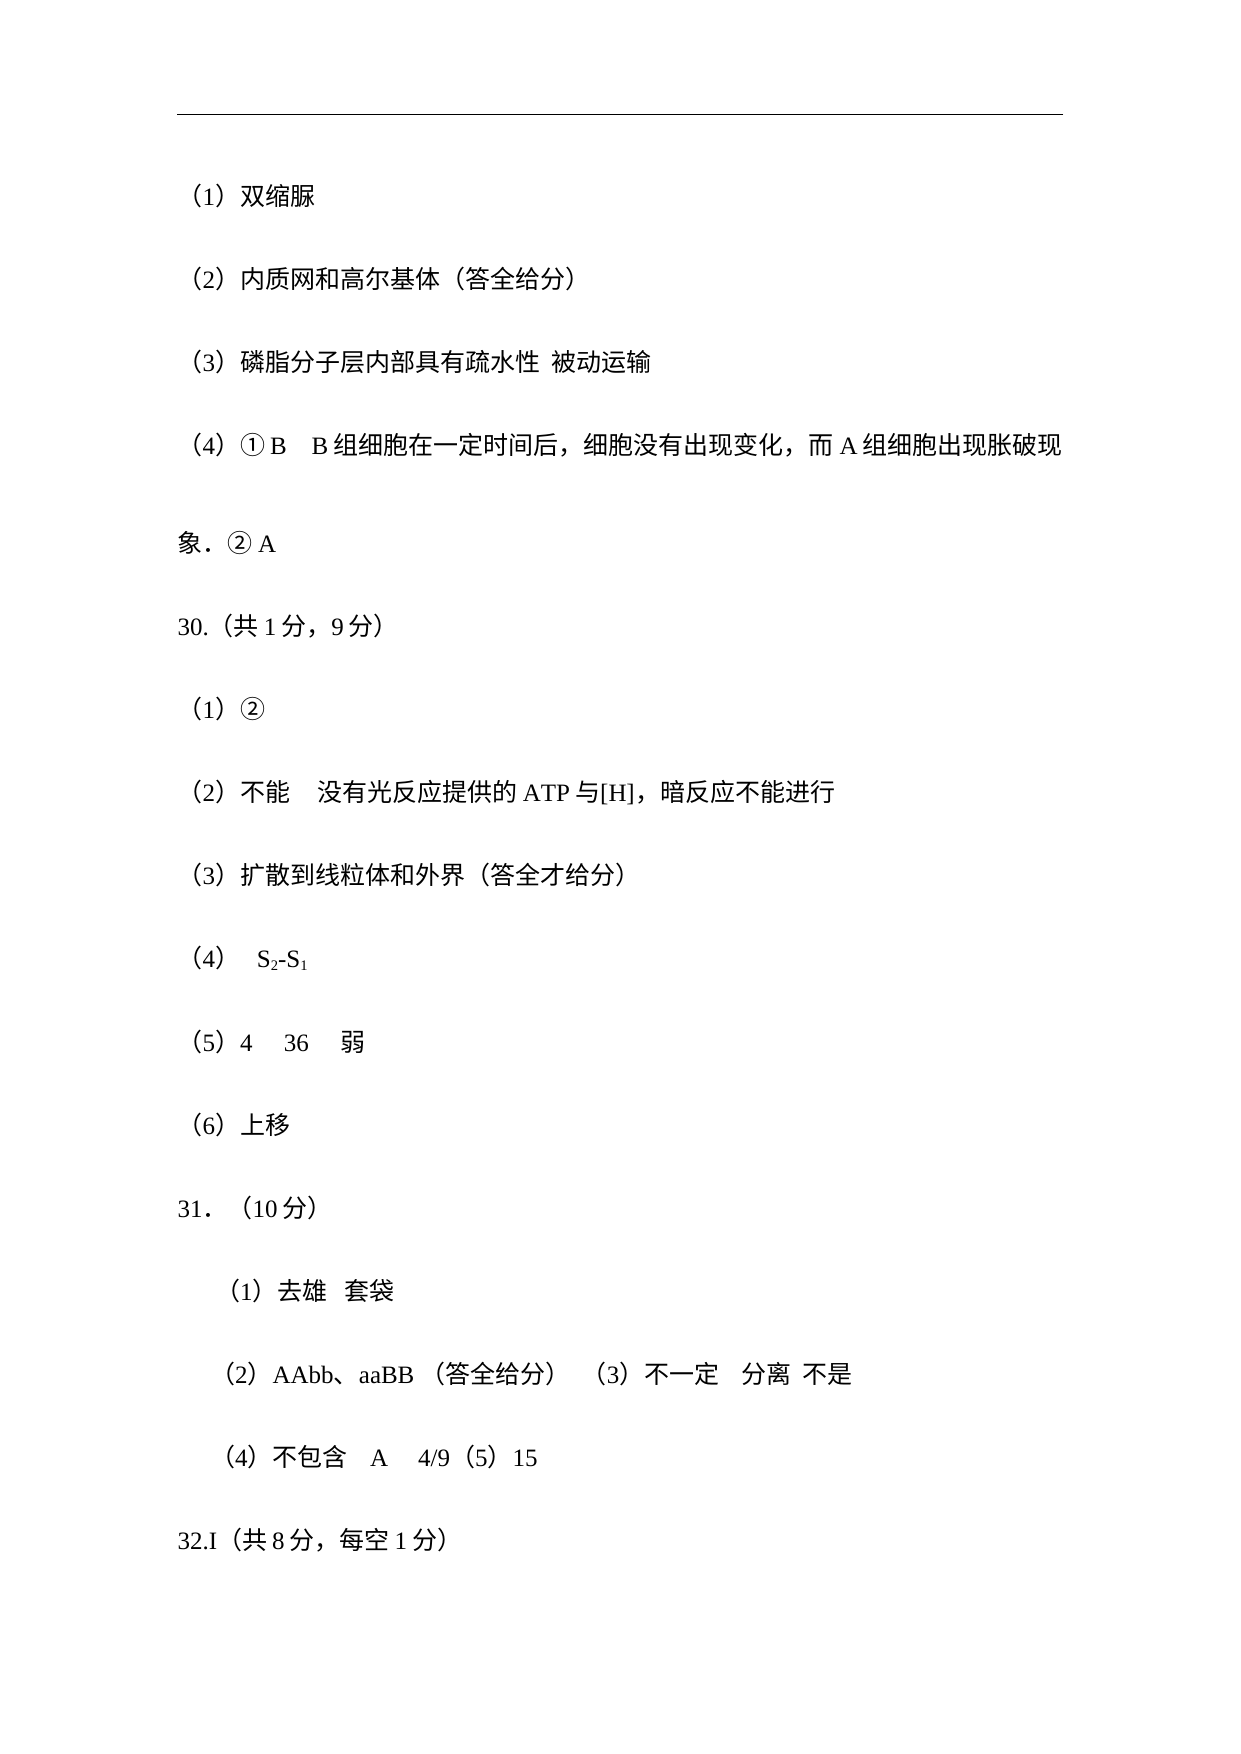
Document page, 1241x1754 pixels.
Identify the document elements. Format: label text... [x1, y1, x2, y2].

text （2）不能 没有光反应提供的ATP与[H]，暗反应不能进行 [177, 758, 1063, 823]
text （4）不包含 A 4/9（5）15 [210, 1423, 1063, 1488]
text （6）上移 [177, 1091, 1063, 1156]
text （1）去雄 套袋 [177, 1257, 1063, 1322]
text （5）4 36 弱 [177, 1008, 1063, 1073]
text （4） S2-S1 [177, 924, 1063, 989]
text （4）①B B组细胞在一定时间后，细胞没有出现变化，而A组细胞出现胀破现象．② A [177, 411, 1063, 574]
text （1）② [177, 675, 1063, 740]
text （3）磷脂分子层内部具有疏水性 被动运输 [177, 328, 1063, 393]
text （2）AAbb、aaBB （答全给分） （3）不一定 分离 不是 [210, 1340, 1063, 1405]
text （1）双缩脲 [177, 162, 1063, 227]
text 31．（10分） [177, 1174, 1063, 1239]
text 32.I（共8分，每空1分） [177, 1506, 1063, 1571]
text （3）扩散到线粒体和外界（答全才给分） [177, 841, 1063, 906]
text （2）内质网和高尔基体（答全给分） [177, 245, 1063, 310]
text 30.（共1分，9分） [177, 592, 1063, 657]
